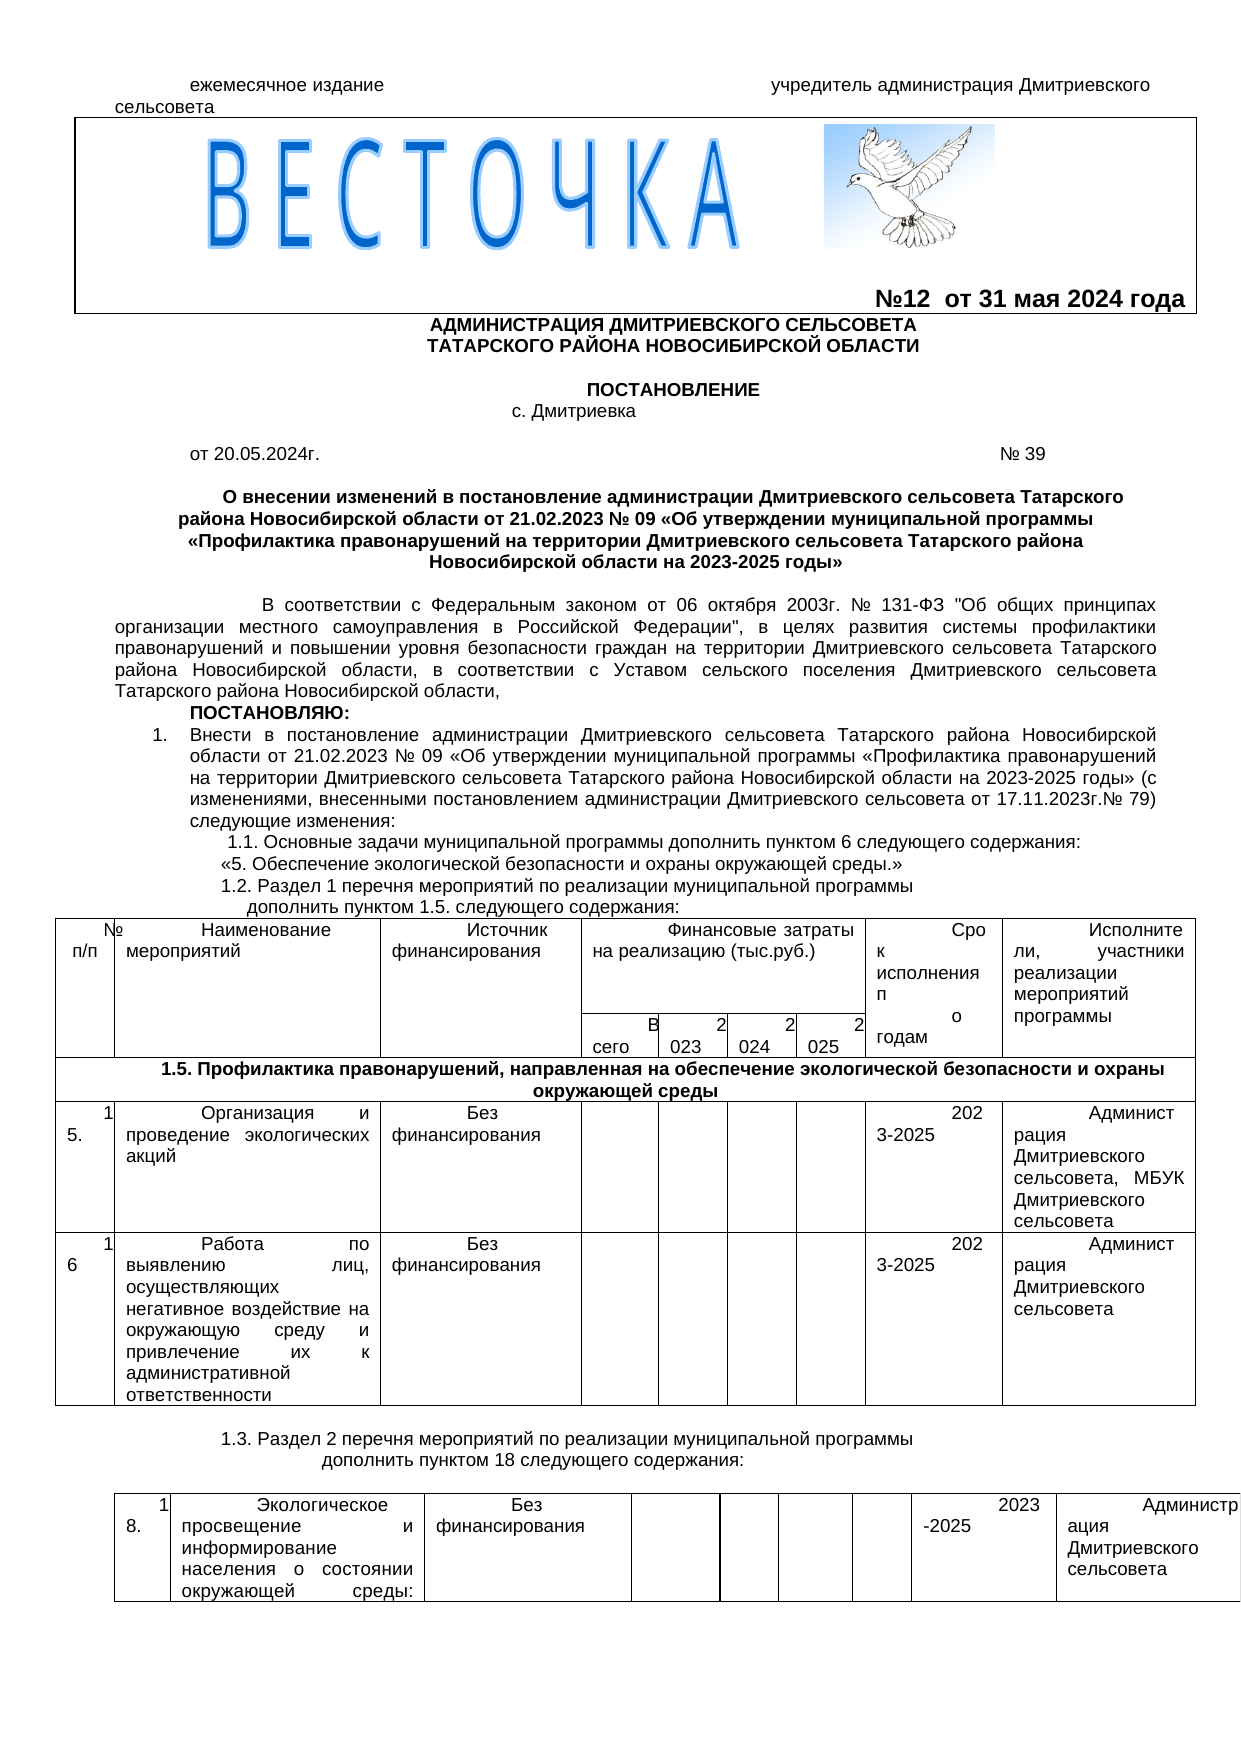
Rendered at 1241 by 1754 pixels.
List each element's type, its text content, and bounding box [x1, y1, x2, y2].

table_header № п/п [56, 919, 114, 1057]
table_cell 2023-2025 [866, 1233, 1002, 1405]
table_cell 2023 [659, 1014, 727, 1057]
table_header [721, 1494, 778, 1601]
table_cell Без финансирования [381, 1233, 581, 1405]
table_cell [728, 1233, 796, 1405]
table_cell 2023-2025 [866, 1102, 1002, 1232]
table_cell 16 [56, 1233, 114, 1405]
table_header №12 от 31 мая 2024 года [76, 118, 1196, 313]
table_header Исполнители, участники реализации мероприятий программы [1003, 919, 1195, 1057]
table_header 18. [115, 1494, 170, 1601]
text 1.2. Раздел 1 перечня мероприятий по реализации муниципальной программы [114, 874, 1157, 896]
table_cell [582, 1233, 658, 1405]
text 1.3. Раздел 2 перечня мероприятий по реализации муниципальной программы [114, 1428, 1157, 1449]
table_cell [659, 1233, 727, 1405]
text дополнить пунктом 1.5. следующего содержания: [114, 896, 1157, 917]
table_header Финансовые затраты на реализацию (тыс.руб.) [582, 919, 865, 1013]
text «5. Обеспечение экологической безопасности и охраны окружающей среды.» [114, 853, 1157, 874]
table_header [779, 1494, 852, 1601]
text В соответствии с Федеральным законом от 06 октября 2003г. № 131-ФЗ "Об общих принципах организации местного самоуправления в Российской Федерации", в целях развития системы профилактики правонарушений и повышении уровня безопасности граждан на территории Дмитриевского сельсовета Татарского района Новосибирской области, в соответствии с Уставом сельского поселения Дмитриевского сельсовета Татарского района Новосибирской области, [114, 594, 1157, 702]
text дополнить пунктом 18 следующего содержания: [189, 1449, 1157, 1471]
table_header Без финансирования [425, 1494, 631, 1601]
table_header Источник финансирования [381, 919, 581, 1057]
table_header 2023-2025 [912, 1494, 1056, 1601]
table_cell [728, 1102, 796, 1232]
text от 20.05.2024г. № 39 [114, 443, 1157, 465]
table_cell Администрация Дмитриевского сельсовета, МБУК Дмитриевского сельсовета [1003, 1102, 1195, 1232]
table_cell Работа по выявлению лиц, осуществляющих негативное воздействие на окружающую среду и привлечение их к административной ответственности [115, 1233, 380, 1405]
table_cell [582, 1102, 658, 1232]
text с. Дмитриевка [114, 400, 1157, 422]
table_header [171, 1494, 424, 1601]
table_cell 15. [56, 1102, 114, 1232]
text ТАТАРСКОГО РАЙОНА НОВОСИБИРСКОЙ ОБЛАСТИ [114, 335, 1157, 357]
list Внести в постановление администрации Дмитриевского сельсовета Татарского района Новосибирской области от 21.02.2023 № 09 «Об утверждении муниципальной программы «Профилактика правонарушений на территории Дмитриевского сельсовета Татарского района Новосибирской области на 2023-2025 годы» (с изменениями, внесенными постановлением администрации Дмитриевского сельсовета от 17.11.2023г.№ 79) следующие изменения: [152, 723, 1157, 831]
table_cell Организация и проведение экологических акций [115, 1102, 380, 1232]
table_cell Без финансирования [381, 1102, 581, 1232]
table_cell [659, 1102, 727, 1232]
text 1.1. Основные задачи муниципальной программы дополнить пунктом 6 следующего содержания: [152, 831, 1157, 853]
table_cell Администрация Дмитриевского сельсовета [1003, 1233, 1195, 1405]
table_header [853, 1494, 911, 1601]
table_header Наименование мероприятий [115, 919, 380, 1057]
table_cell [797, 1233, 865, 1405]
table_cell Всего [582, 1014, 658, 1057]
table_cell 2024 [728, 1014, 796, 1057]
table_header [632, 1494, 719, 1601]
table_cell 1.5. Профилактика правонарушений, направленная на обеспечение экологической безопасности и охраны окружающей среды [56, 1058, 1195, 1101]
table_cell [797, 1102, 865, 1232]
table_header Срок исполнения п о годам [866, 919, 1002, 1057]
text ежемесячное издание учредитель администрация Дмитриевского сельсовета [114, 74, 1157, 117]
text ПОСТАНОВЛЯЮ: [114, 702, 1157, 723]
text ПОСТАНОВЛЕНИЕ [114, 378, 1157, 400]
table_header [1057, 1494, 1240, 1601]
text О внесении изменений в постановление администрации Дмитриевского сельсовета Татарского района Новосибирской области от 21.02.2023 № 09 «Об утверждении муниципальной программы «Профилактика правонарушений на территории Дмитриевского сельсовета Татарского района Новосибирской области на 2023-2025 годы» [114, 486, 1157, 572]
text АДМИНИСТРАЦИЯ ДМИТРИЕВСКОГО СЕЛЬСОВЕТА [114, 314, 1157, 335]
table_cell 2025 [797, 1014, 865, 1057]
picture [823, 124, 996, 249]
